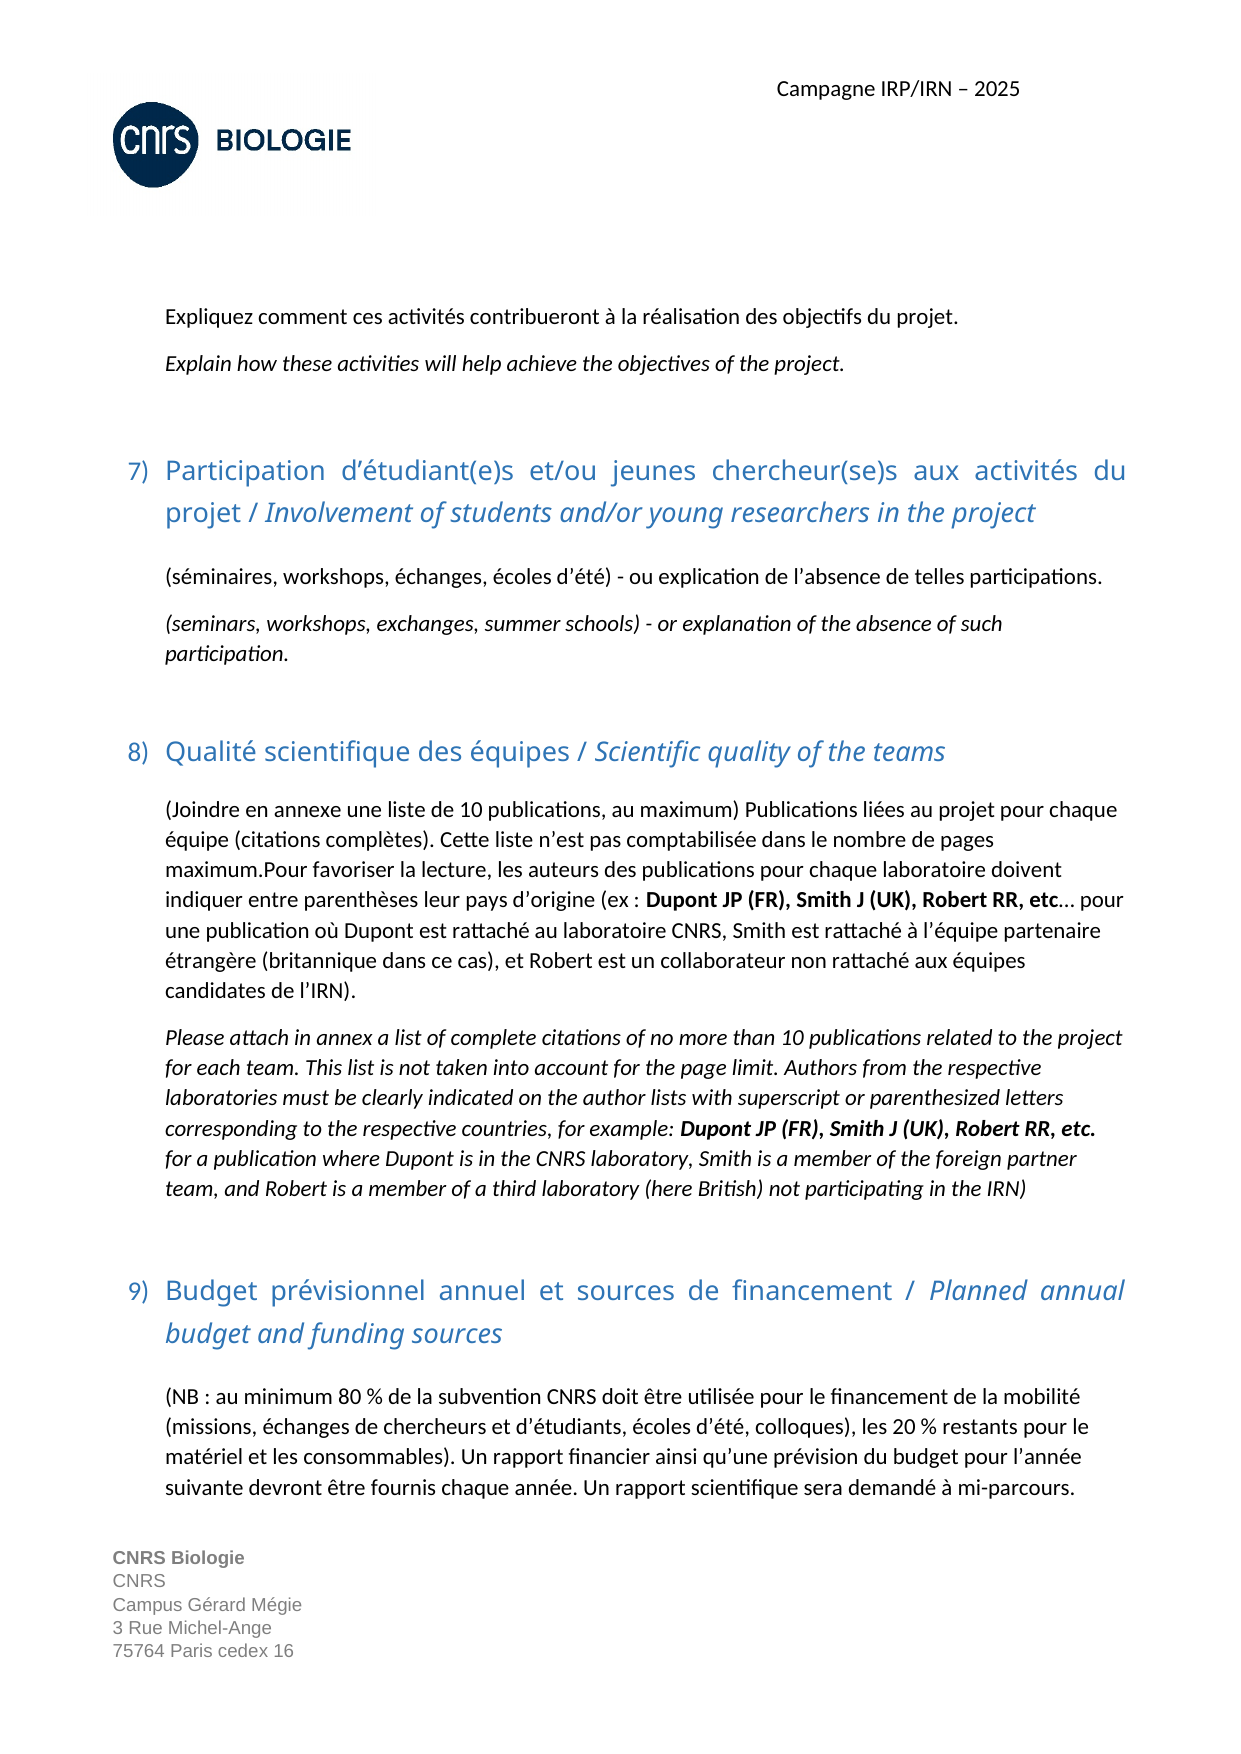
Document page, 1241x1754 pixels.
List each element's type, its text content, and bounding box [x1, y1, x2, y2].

text (NB : au minimum 80 % de la subvention CNRS doit être utilisée pour le financement de la mobilité (missions, échanges de chercheurs et d’étudiants, écoles d’été, colloques), les 20 % restants pour le matériel et les consommables). Un rapport financier ainsi qu’une prévision du budget pour l’année suivante devront être fournis chaque année. Un rapport scientifique sera demandé à mi-parcours. [165, 1382, 1128, 1501]
text (seminars, workshops, exchanges, summer schools) - or explanation of the absence of such participation. [165, 609, 1128, 667]
text Expliquez comment ces activités contribueront à la réalisation des objectifs du projet. [112, 302, 1128, 330]
text (séminaires, workshops, échanges, écoles d’été) - ou explication de l’absence de telles participations. [165, 562, 1128, 590]
picture [84, 73, 379, 216]
text Please attach in annex a list of complete citations of no more than 10 publications related to the project for each team. This list is not taken into account for the page limit. Authors from the respective laboratories must be clearly indicated on the author lists with superscript or parenthesized letters corresponding to the respective countries, for example: Dupont JP (FR), Smith J (UK), Robert RR, etc. for a publication where Dupont is in the CNRS laboratory, Smith is a member of the foreign partner team, and Robert is a member of a third laboratory (here British) not participating in the IRN) [165, 1023, 1128, 1202]
subtitle Budget prévisionnel annuel et sources de financement / Planned annual budget and funding sources [127, 1272, 1128, 1351]
text Explain how these activities will help achieve the objectives of the project. [142, 349, 1128, 377]
list Qualité scientifique des équipes / Scientific quality of the teams [127, 733, 1128, 769]
subtitle Participation d’étudiant(e)s et/ou jeunes chercheur(se)s aux activités du projet / Involvement of students and/or young researchers in the project [127, 452, 1128, 531]
text (Joindre en annexe une liste de 10 publications, au maximum) Publications liées au projet pour chaque équipe (citations complètes). Cette liste n’est pas comptabilisée dans le nombre de pages maximum.Pour favoriser la lecture, les auteurs des publications pour chaque laboratoire doivent indiquer entre parenthèses leur pays d’origine (ex : Dupont JP (FR), Smith J (UK), Robert RR, etc… pour une publication où Dupont est rattaché au laboratoire CNRS, Smith est rattaché à l’équipe partenaire étrangère (britannique dans ce cas), et Robert est un collaborateur non rattaché aux équipes candidates de l’IRN). [165, 795, 1128, 1004]
